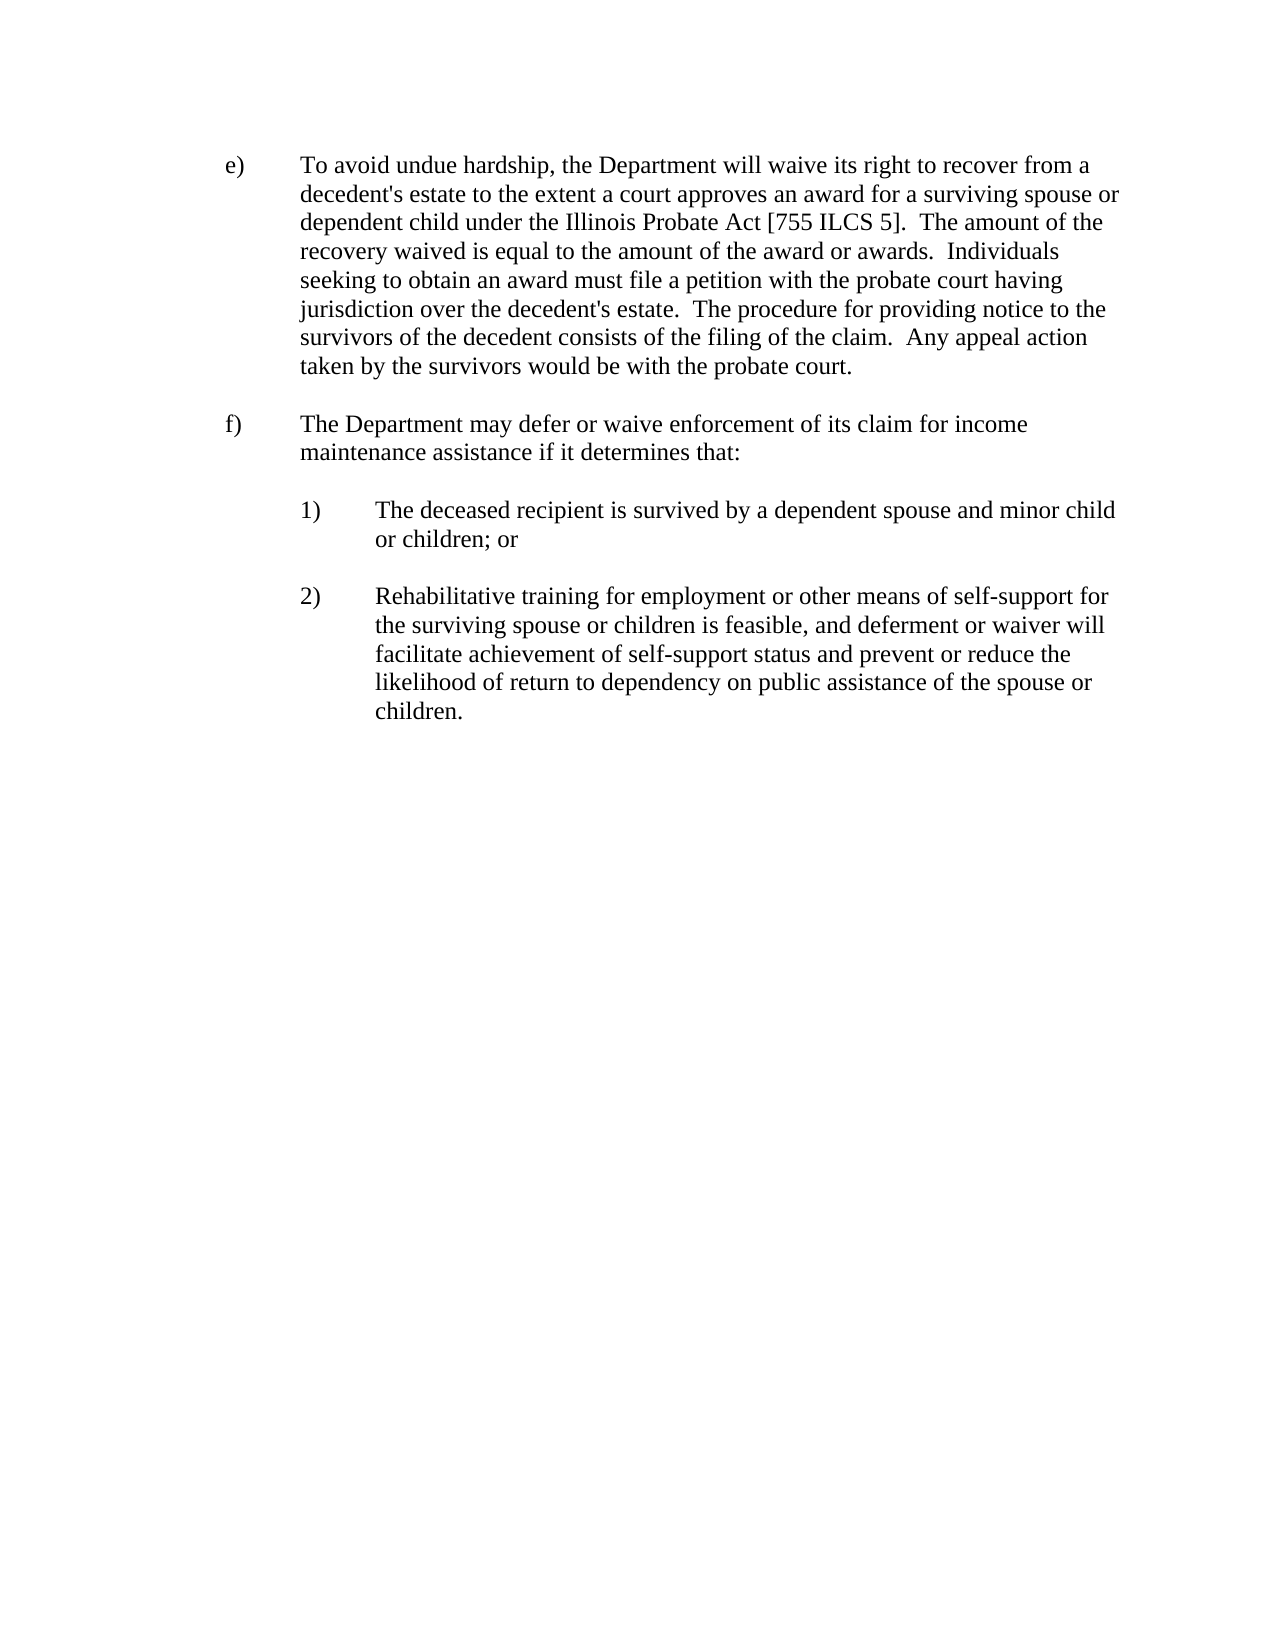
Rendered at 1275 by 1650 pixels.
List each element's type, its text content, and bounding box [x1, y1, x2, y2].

text f) The Department may defer or waive enforcement of its claim for income maintenance assistance if it determines that: [225, 409, 1125, 466]
text 2) Rehabilitative training for employment or other means of self-support for the surviving spouse or children is feasible, and deferment or waiver will facilitate achievement of self-support status and prevent or reduce the likelihood of return to dependency on public assistance of the spouse or children. [300, 581, 1125, 725]
text e) To avoid undue hardship, the Department will waive its right to recover from a decedent's estate to the extent a court approves an award for a surviving spouse or dependent child under the Illinois Probate Act [755 ILCS 5]. The amount of the recovery waived is equal to the amount of the award or awards. Individuals seeking to obtain an award must file a petition with the probate court having jurisdiction over the decedent's estate. The procedure for providing notice to the survivors of the decedent consists of the filing of the claim. Any appeal action taken by the survivors would be with the probate court. [225, 150, 1125, 380]
text 1) The deceased recipient is survived by a dependent spouse and minor child or children; or [300, 495, 1125, 552]
